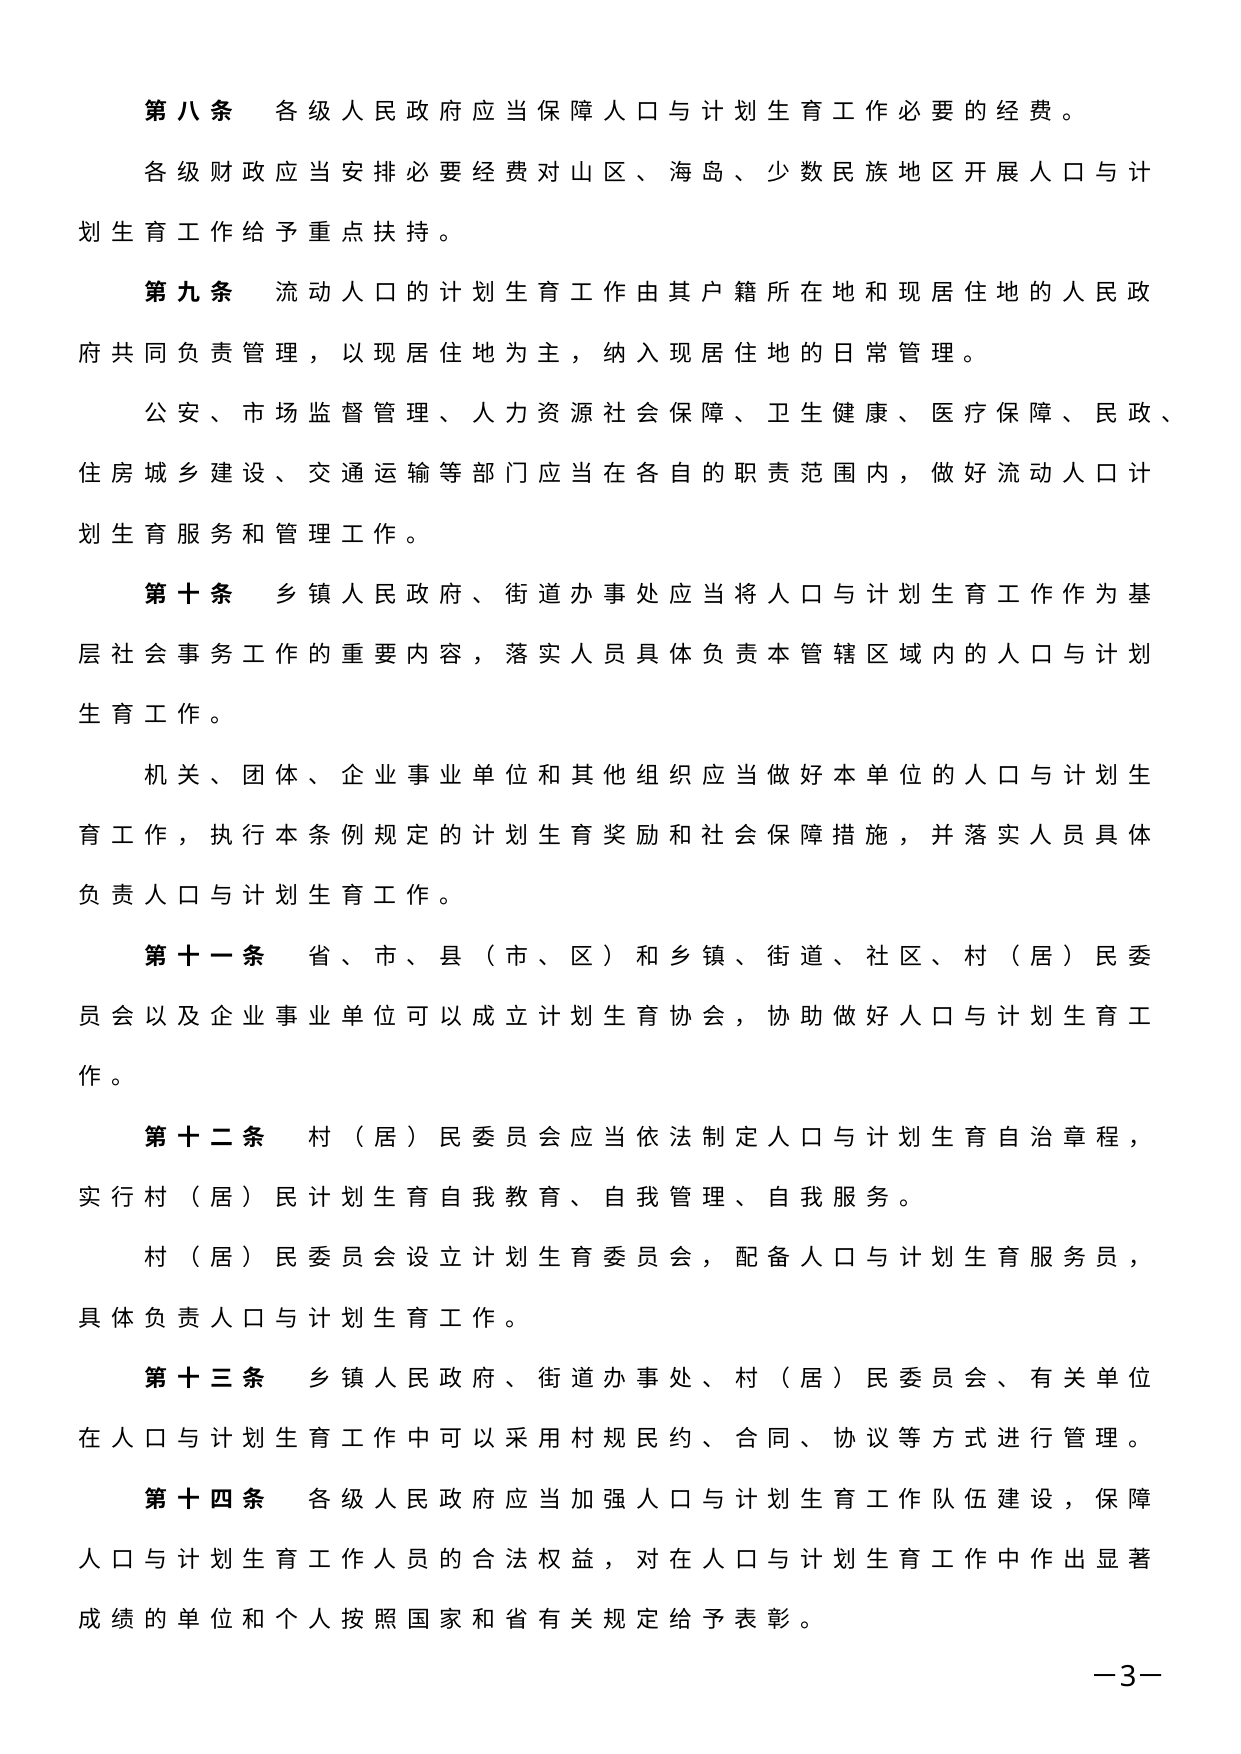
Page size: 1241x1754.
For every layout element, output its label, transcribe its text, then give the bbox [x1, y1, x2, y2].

text 公安、市场监督管理、人力资源社会保障、卫生健康、医疗保障、民政、住房城乡建设、交通运输等部门应当在各自的职责范围内，做好流动人口计划生育服务和管理工作。 [79, 381, 1161, 562]
text 第十四条 各级人民政府应当加强人口与计划生育工作队伍建设，保障人口与计划生育工作人员的合法权益，对在人口与计划生育工作中作出显著成绩的单位和个人按照国家和省有关规定给予表彰。 [79, 1467, 1161, 1648]
text 机关、团体、企业事业单位和其他组织应当做好本单位的人口与计划生育工作，执行本条例规定的计划生育奖励和社会保障措施，并落实人员具体负责人口与计划生育工作。 [79, 743, 1161, 924]
text 村（居）民委员会设立计划生育委员会，配备人口与计划生育服务员，具体负责人口与计划生育工作。 [79, 1226, 1161, 1346]
text 第十一条 省、市、县（市、区）和乡镇、街道、社区、村（居）民委员会以及企业事业单位可以成立计划生育协会，协助做好人口与计划生育工作。 [79, 924, 1161, 1105]
text 第九条 流动人口的计划生育工作由其户籍所在地和现居住地的人民政府共同负责管理，以现居住地为主，纳入现居住地的日常管理。 [79, 261, 1161, 381]
text 第十条 乡镇人民政府、街道办事处应当将人口与计划生育工作作为基层社会事务工作的重要内容，落实人员具体负责本管辖区域内的人口与计划生育工作。 [79, 562, 1161, 743]
text 第十三条 乡镇人民政府、街道办事处、村（居）民委员会、有关单位在人口与计划生育工作中可以采用村规民约、合同、协议等方式进行管理。 [79, 1346, 1161, 1467]
text 第八条 各级人民政府应当保障人口与计划生育工作必要的经费。 [79, 80, 1161, 140]
text 各级财政应当安排必要经费对山区、海岛、少数民族地区开展人口与计划生育工作给予重点扶持。 [79, 140, 1161, 261]
text 第十二条 村（居）民委员会应当依法制定人口与计划生育自治章程，实行村（居）民计划生育自我教育、自我管理、自我服务。 [79, 1105, 1161, 1226]
